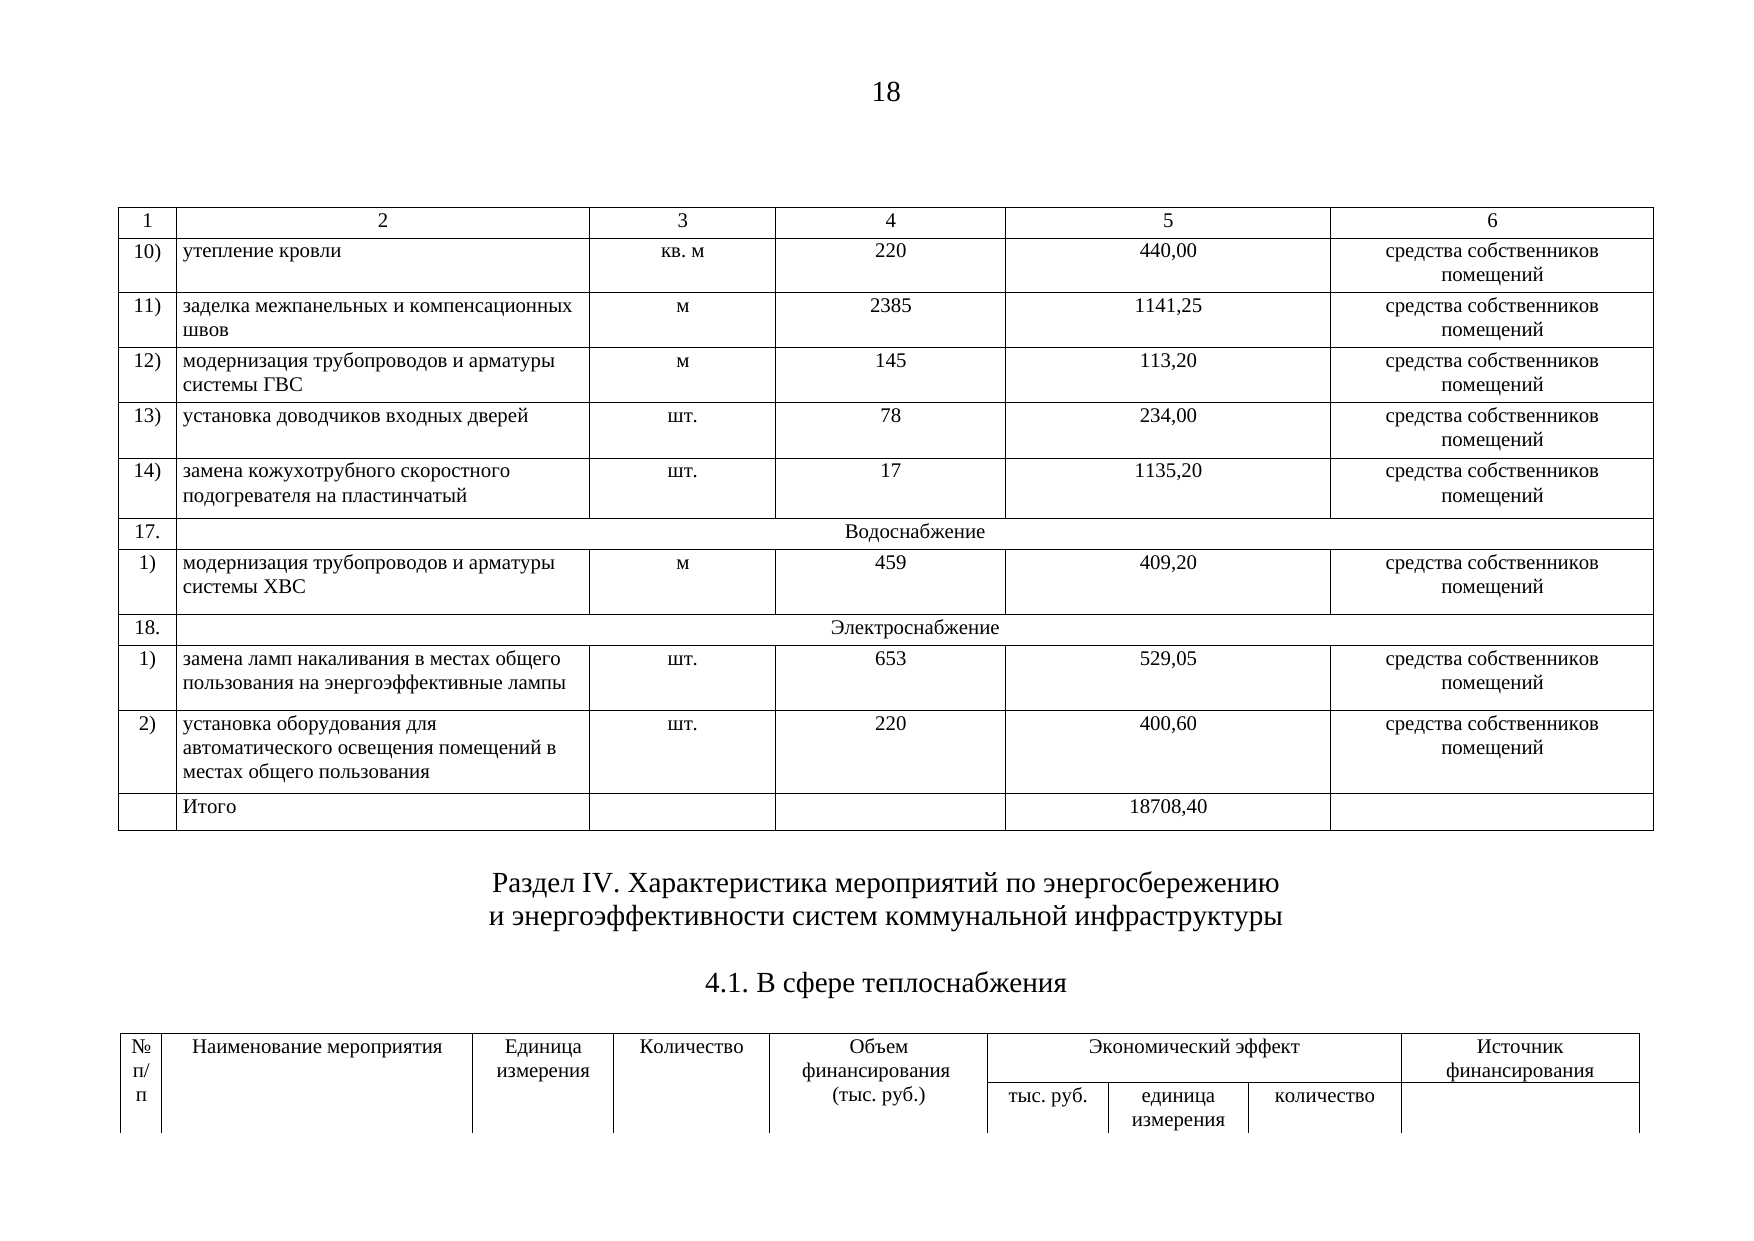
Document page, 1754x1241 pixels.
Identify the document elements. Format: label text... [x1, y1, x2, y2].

table_cell тыс. руб. [988, 1083, 1108, 1133]
table_cell замена кожухотрубного скоростного подогревателя на пластинчатый [177, 459, 589, 518]
table_cell 409,20 [1006, 550, 1330, 614]
table_header 2 [177, 208, 589, 238]
table_header 1 [119, 208, 176, 238]
table_header Единица измерения [473, 1034, 613, 1133]
table_cell количество [1249, 1083, 1401, 1133]
table_cell модернизация трубопроводов и арматуры системы ГВС [177, 348, 589, 402]
table_cell [119, 794, 176, 830]
table_header Экономический эффект [988, 1034, 1401, 1082]
table_header 5 [1006, 208, 1330, 238]
table_cell 529,05 [1006, 646, 1330, 710]
table_cell 653 [776, 646, 1005, 710]
table_cell 10) [119, 239, 176, 292]
table_cell утепление кровли [177, 239, 589, 292]
table_cell шт. [590, 459, 775, 518]
table_cell кв. м [590, 239, 775, 292]
table_cell средства собственников помещений [1331, 459, 1653, 518]
table_cell установка оборудования для автоматического освещения помещений в местах общего пользования [177, 711, 589, 792]
table_cell 14) [119, 459, 176, 518]
table_cell м [590, 293, 775, 347]
table_cell 17. [119, 519, 176, 549]
table_cell Итого [177, 794, 589, 830]
table_cell 2) [119, 711, 176, 792]
table_header Источник финансирования [1402, 1034, 1639, 1082]
table_cell [1331, 794, 1653, 830]
table_cell 1141,25 [1006, 293, 1330, 347]
table_header 3 [590, 208, 775, 238]
title Раздел IV. Характеристика мероприятий по энергосбережению [118, 865, 1654, 898]
table_cell средства собственников помещений [1331, 550, 1653, 614]
table_cell Водоснабжение [177, 519, 1653, 549]
table_cell м [590, 348, 775, 402]
table_cell 2385 [776, 293, 1005, 347]
table_header 4 [776, 208, 1005, 238]
table_cell Электроснабжение [177, 615, 1653, 645]
table_cell средства собственников помещений [1331, 646, 1653, 710]
table_cell установка доводчиков входных дверей [177, 403, 589, 457]
table_cell 220 [776, 239, 1005, 292]
table_cell 78 [776, 403, 1005, 457]
table_cell 13) [119, 403, 176, 457]
table_cell модернизация трубопроводов и арматуры системы ХВС [177, 550, 589, 614]
table_cell 400,60 [1006, 711, 1330, 792]
table_cell 18. [119, 615, 176, 645]
table_cell [1402, 1083, 1639, 1133]
title и энергоэффективности систем коммунальной инфраструктуры [118, 898, 1654, 932]
table_cell м [590, 550, 775, 614]
table_header 6 [1331, 208, 1653, 238]
table_cell 17 [776, 459, 1005, 518]
table_header № п/п [121, 1034, 161, 1133]
table_cell 18708,40 [1006, 794, 1330, 830]
table_cell единица измерения [1109, 1083, 1248, 1133]
table_cell шт. [590, 646, 775, 710]
table_cell 1) [119, 550, 176, 614]
table_cell 440,00 [1006, 239, 1330, 292]
table_cell 234,00 [1006, 403, 1330, 457]
table_cell средства собственников помещений [1331, 239, 1653, 292]
table_cell 1) [119, 646, 176, 710]
table_cell 220 [776, 711, 1005, 792]
table_cell средства собственников помещений [1331, 711, 1653, 792]
table_cell средства собственников помещений [1331, 403, 1653, 457]
table_cell 11) [119, 293, 176, 347]
table_header Объем финансирования (тыс. руб.) [770, 1034, 987, 1133]
table_cell 12) [119, 348, 176, 402]
table_cell замена ламп накаливания в местах общего пользования на энергоэффективные лампы [177, 646, 589, 710]
table_cell 1135,20 [1006, 459, 1330, 518]
table_header Количество [614, 1034, 769, 1133]
table_cell шт. [590, 711, 775, 792]
table_cell 459 [776, 550, 1005, 614]
table_cell 113,20 [1006, 348, 1330, 402]
table_cell [776, 794, 1005, 830]
table_cell заделка межпанельных и компенсационных швов [177, 293, 589, 347]
table_header Наименование мероприятия [162, 1034, 472, 1133]
table_cell 145 [776, 348, 1005, 402]
table_cell шт. [590, 403, 775, 457]
table_cell средства собственников помещений [1331, 348, 1653, 402]
title 4.1. В сфере теплоснабжения [118, 966, 1654, 999]
table_cell средства собственников помещений [1331, 293, 1653, 347]
table_cell [590, 794, 775, 830]
